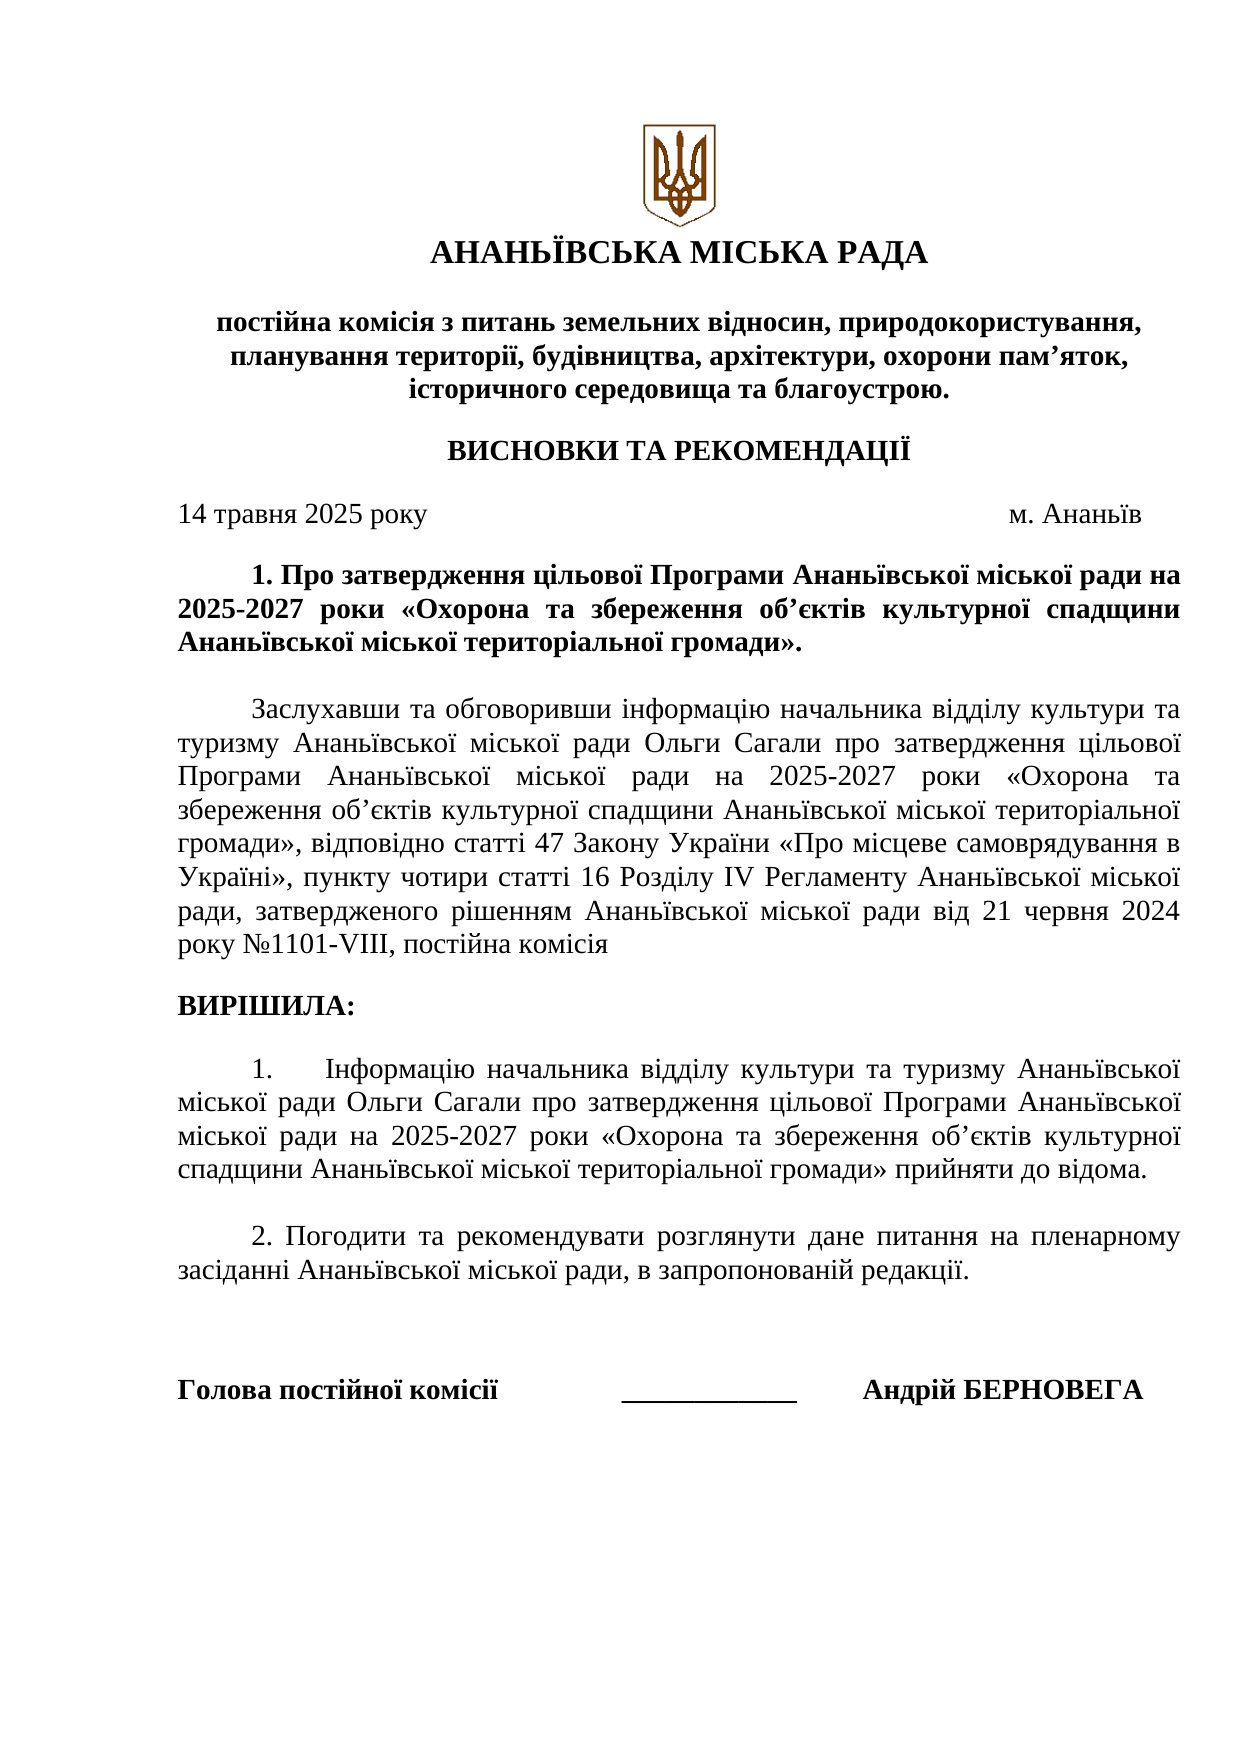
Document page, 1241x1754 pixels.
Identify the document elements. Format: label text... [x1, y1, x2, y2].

text ВИРІШИЛА: [177, 988, 1181, 1022]
list Заслухавши та обговоривши інформацію начальника відділу культури та туризму Ананьївської міської ради Ольги Сагали про затвердження цільової Програми Ананьївської міської ради на 2025-2027 роки «Охорона та збереження об’єктів культурної спадщини Ананьївської міської територіальної громади», відповідно статті 47 Закону України «Про місцеве самоврядування в Україні», пункту чотири статті 16 Розділу ІV Регламенту Ананьївської міської ради, затвердженого рішенням Ананьївської міської ради від 21 червня 2024 року №1101-VІІІ, постійна комісія [177, 691, 1181, 960]
list Інформацію начальника відділу культури та туризму Ананьївської міської ради Ольги Сагали про затвердження цільової Програми Ананьївської міської ради на 2025-2027 роки «Охорона та збереження об’єктів культурної спадщини Ананьївської міської територіальної громади» прийняти до відома. [177, 1051, 1181, 1185]
picture [636, 118, 723, 233]
text ВИСНОВКИ ТА РЕКОМЕНДАЦІЇ [177, 433, 1181, 467]
text 1. Про затвердження цільової Програми Ананьївської міської ради на 2025-2027 роки «Охорона та збереження об’єктів культурної спадщини Ананьївської міської територіальної громади». [177, 557, 1181, 658]
text 14 травня 2025 року м. Ананьїв [177, 496, 1181, 529]
text 2. Погодити та рекомендувати розглянути дане питання на пленарному засіданні Ананьївської міської ради, в запропонованій редакції. [177, 1218, 1181, 1286]
text Голова постійної комісії ____________ Андрій БЕРНОВЕГА [177, 1372, 1181, 1405]
text постійна комісія з питань земельних відносин, природокористування, планування території, будівництва, архітектури, охорони пам’яток, історичного середовища та благоустрою. [177, 304, 1181, 405]
text АНАНЬЇВСЬКА МІСЬКА РАДА [177, 232, 1181, 271]
